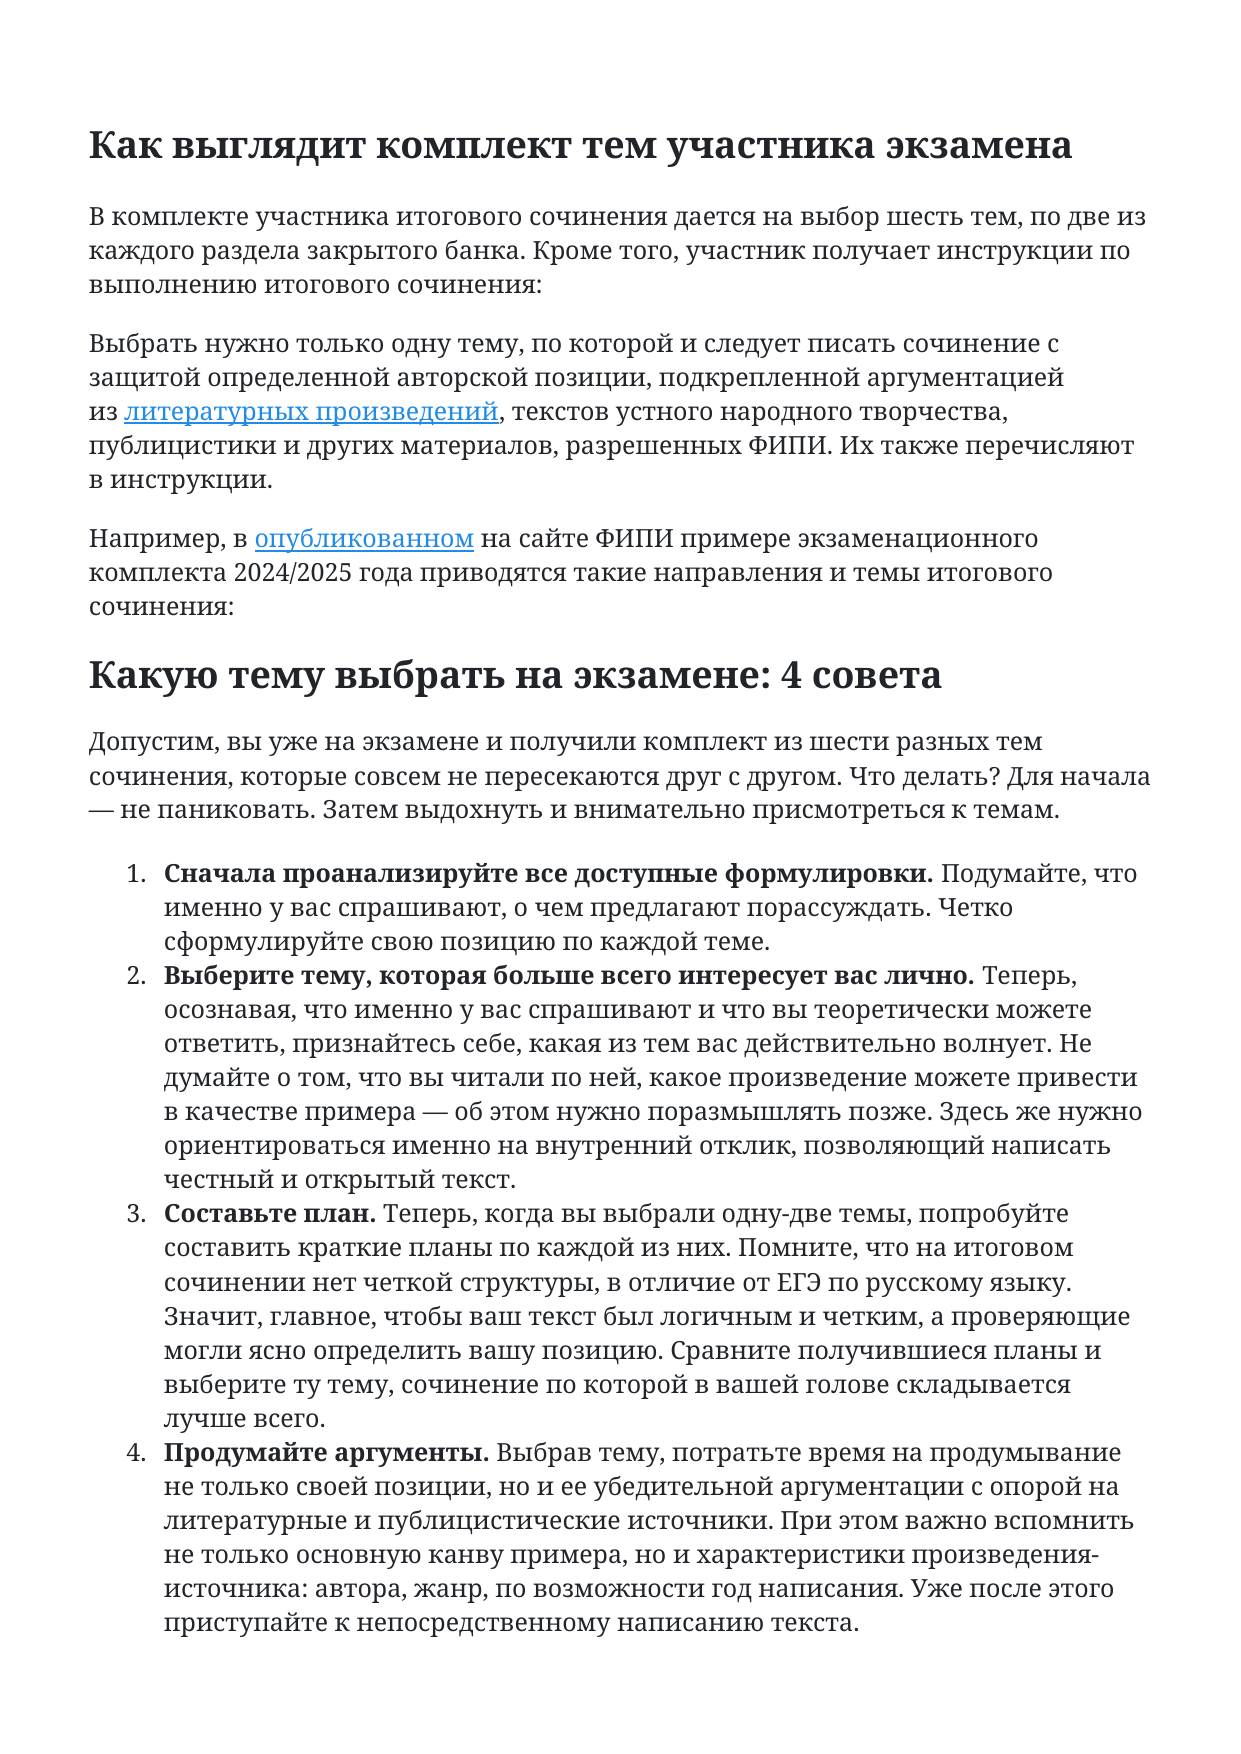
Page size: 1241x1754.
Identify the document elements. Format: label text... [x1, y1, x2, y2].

list Выберите тему, которая больше всего интересует вас лично. Теперь, осознавая, что именно у вас спрашивают и что вы теоретически можете ответить, признайтесь себе, какая из тем вас действительно волнует. Не думайте о том, что вы читали по ней, какое произведение можете привести в качестве примера — об этом нужно поразмышлять позже. Здесь же нужно ориентироваться именно на внутренний отклик, позволяющий написать честный и открытый текст. [126, 958, 1152, 1196]
list Сначала проанализируйте все доступные формулировки. Подумайте, что именно у вас спрашивают, о чем предлагают порассуждать. Четко сформулируйте свою позицию по каждой теме. [126, 855, 1152, 958]
text Какую тему выбрать на экзамене: 4 совета [89, 648, 1152, 699]
text Как выглядит комплект тем участника экзамена [89, 118, 1152, 169]
list Составьте план. Теперь, когда вы выбрали одну-две темы, попробуйте составить краткие планы по каждой из них. Помните, что на итоговом сочинении нет четкой структуры, в отличие от ЕГЭ по русскому языку. Значит, главное, чтобы ваш текст был логичным и четким, а проверяющие могли ясно определить вашу позицию. Сравните получившиеся планы и выберите ту тему, сочинение по которой в вашей голове складывается лучше всего. [126, 1196, 1152, 1434]
list Продумайте аргументы. Выбрав тему, потратьте время на продумывание не только своей позиции, но и ее убедительной аргументации с опорой на литературные и публицистические источники. При этом важно вспомнить не только основную канву примера, но и характеристики произведения-источника: автора, жанр, по возможности год написания. Уже после этого приступайте к непосредственному написанию текста. [126, 1434, 1152, 1639]
text Например, в опубликованном на сайте ФИПИ примере экзаменационного комплекта 2024/2025 года приводятся такие направления и темы итогового сочинения: [89, 521, 1152, 623]
text В комплекте участника итогового сочинения дается на выбор шесть тем, по две из каждого раздела закрытого банка. Кроме того, участник получает инструкции по выполнению итогового сочинения: [89, 198, 1152, 301]
text Выбрать нужно только одну тему, по которой и следует писать сочинение с защитой определенной авторской позиции, подкрепленной аргументацией из литературных произведений, текстов устного народного творчества, публицистики и других материалов, разрешенных ФИПИ. Их также перечисляют в инструкции. [89, 326, 1152, 496]
text Допустим, вы уже на экзамене и получили комплект из шести разных тем сочинения, которые совсем не пересекаются друг с другом. Что делать? Для начала — не паниковать. Затем выдохнуть и внимательно присмотреться к темам. [89, 724, 1152, 826]
